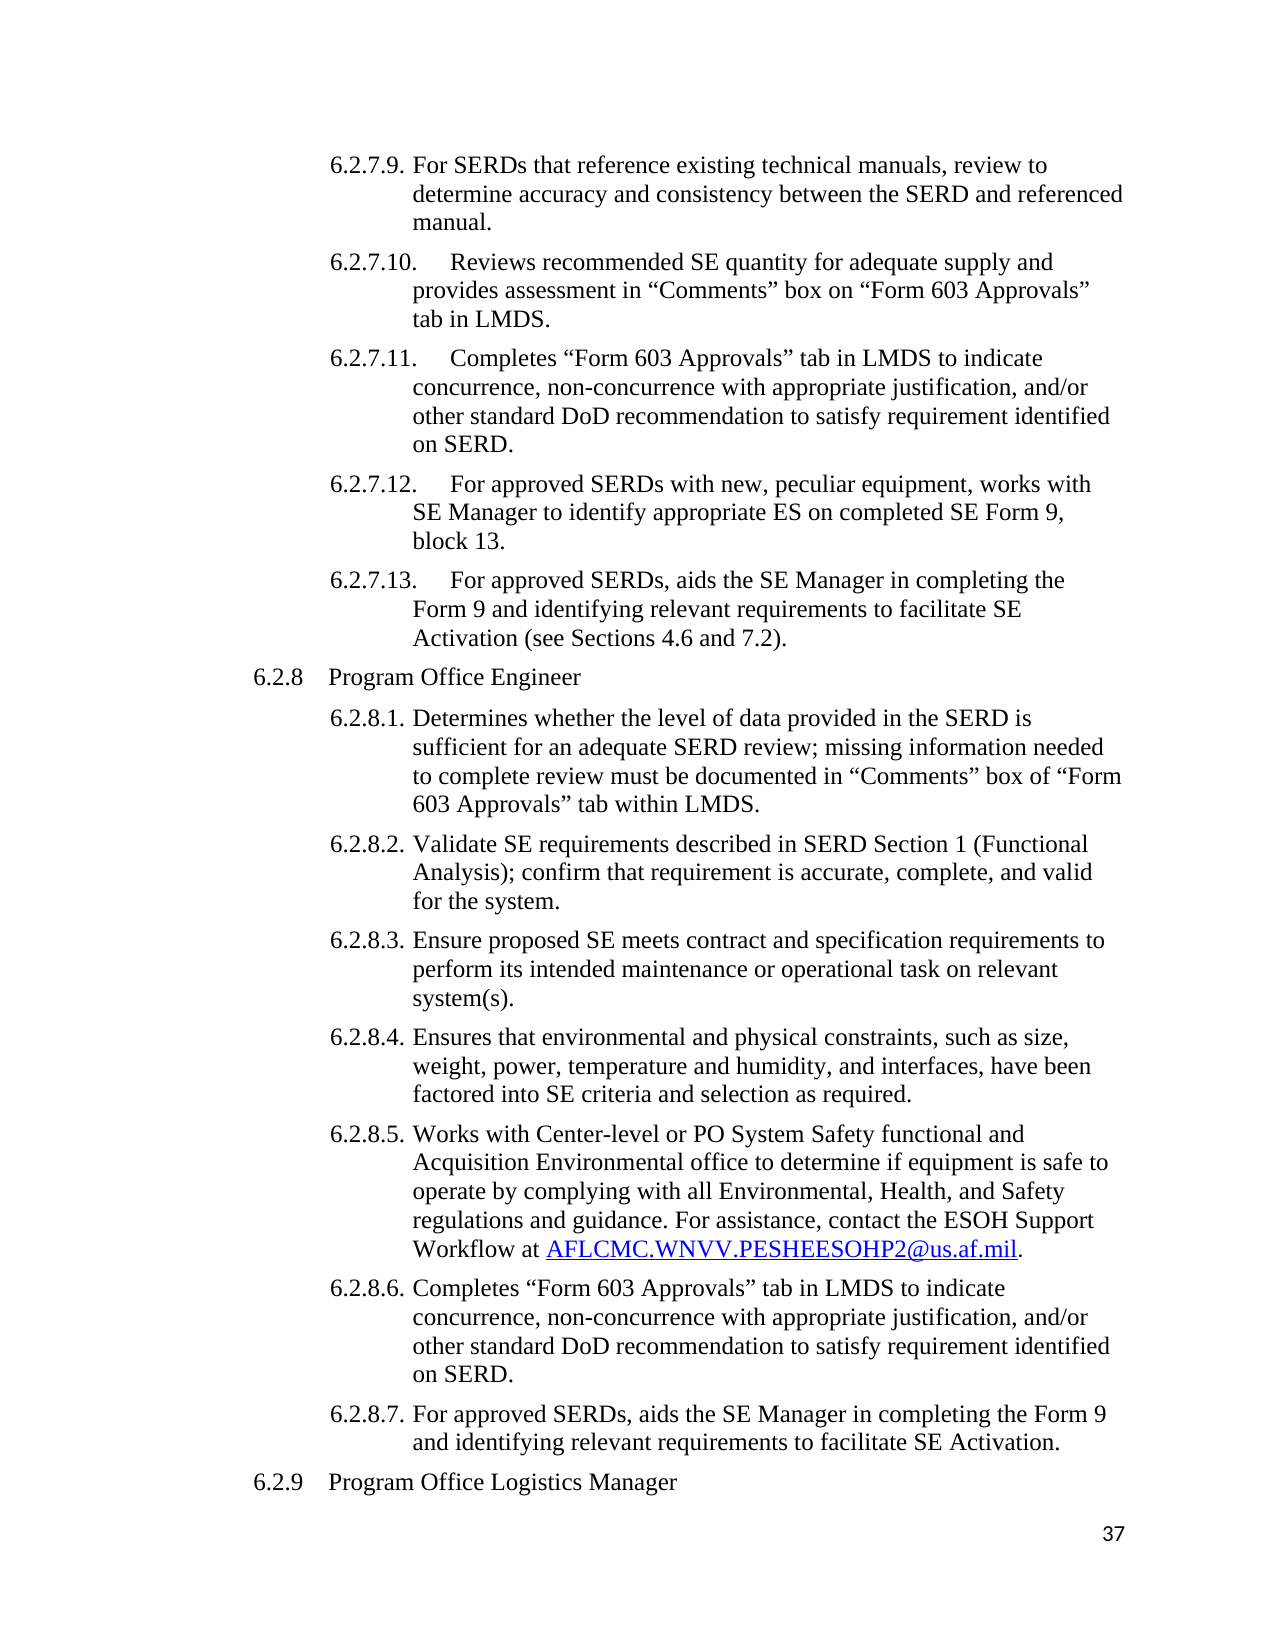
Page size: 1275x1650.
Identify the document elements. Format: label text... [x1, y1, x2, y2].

list Ensures that environmental and physical constraints, such as size, weight, power, temperature and humidity, and interfaces, have been factored into SE criteria and selection as required. [330, 1022, 1125, 1108]
list Completes “Form 603 Approvals” tab in LMDS to indicate concurrence, non-concurrence with appropriate justification, and/or other standard DoD recommendation to satisfy requirement identified on SERD. [330, 1273, 1125, 1388]
list Works with Center-level or PO System Safety functional and Acquisition Environmental office to determine if equipment is safe to operate by complying with all Environmental, Health, and Safety regulations and guidance. For assistance, contact the ESOH Support Workflow at AFLCMC.WNVV.PESHEESOHP2@us.af.mil. [330, 1119, 1125, 1263]
list For approved SERDs with new, peculiar equipment, works with SE Manager to identify appropriate ES on completed SE Form 9, block 13. [330, 469, 1125, 555]
list Completes “Form 603 Approvals” tab in LMDS to indicate concurrence, non-concurrence with appropriate justification, and/or other standard DoD recommendation to satisfy requirement identified on SERD. [330, 343, 1125, 458]
list Reviews recommended SE quantity for adequate supply and provides assessment in “Comments” box on “Form 603 Approvals” tab in LMDS. [330, 247, 1125, 333]
list Validate SE requirements described in SERD Section 1 (Functional Analysis); confirm that requirement is accurate, complete, and valid for the system. [330, 829, 1125, 915]
list Ensure proposed SE meets contract and specification requirements to perform its intended maintenance or operational task on relevant system(s). [330, 925, 1125, 1012]
list For SERDs that reference existing technical manuals, review to determine accuracy and consistency between the SERD and referenced manual. [330, 150, 1125, 236]
list Determines whether the level of data provided in the SERD is sufficient for an adequate SERD review; missing information needed to complete review must be documented in “Comments” box of “Form 603 Approvals” tab within LMDS. [330, 703, 1125, 818]
list For approved SERDs, aids the SE Manager in completing the Form 9 and identifying relevant requirements to facilitate SE Activation (see Sections 4.6 and 7.2). [330, 565, 1125, 652]
list Program Office Logistics Manager [253, 1467, 1125, 1495]
list Program Office Engineer [253, 662, 1125, 691]
list For approved SERDs, aids the SE Manager in completing the Form 9 and identifying relevant requirements to facilitate SE Activation. [330, 1399, 1125, 1456]
